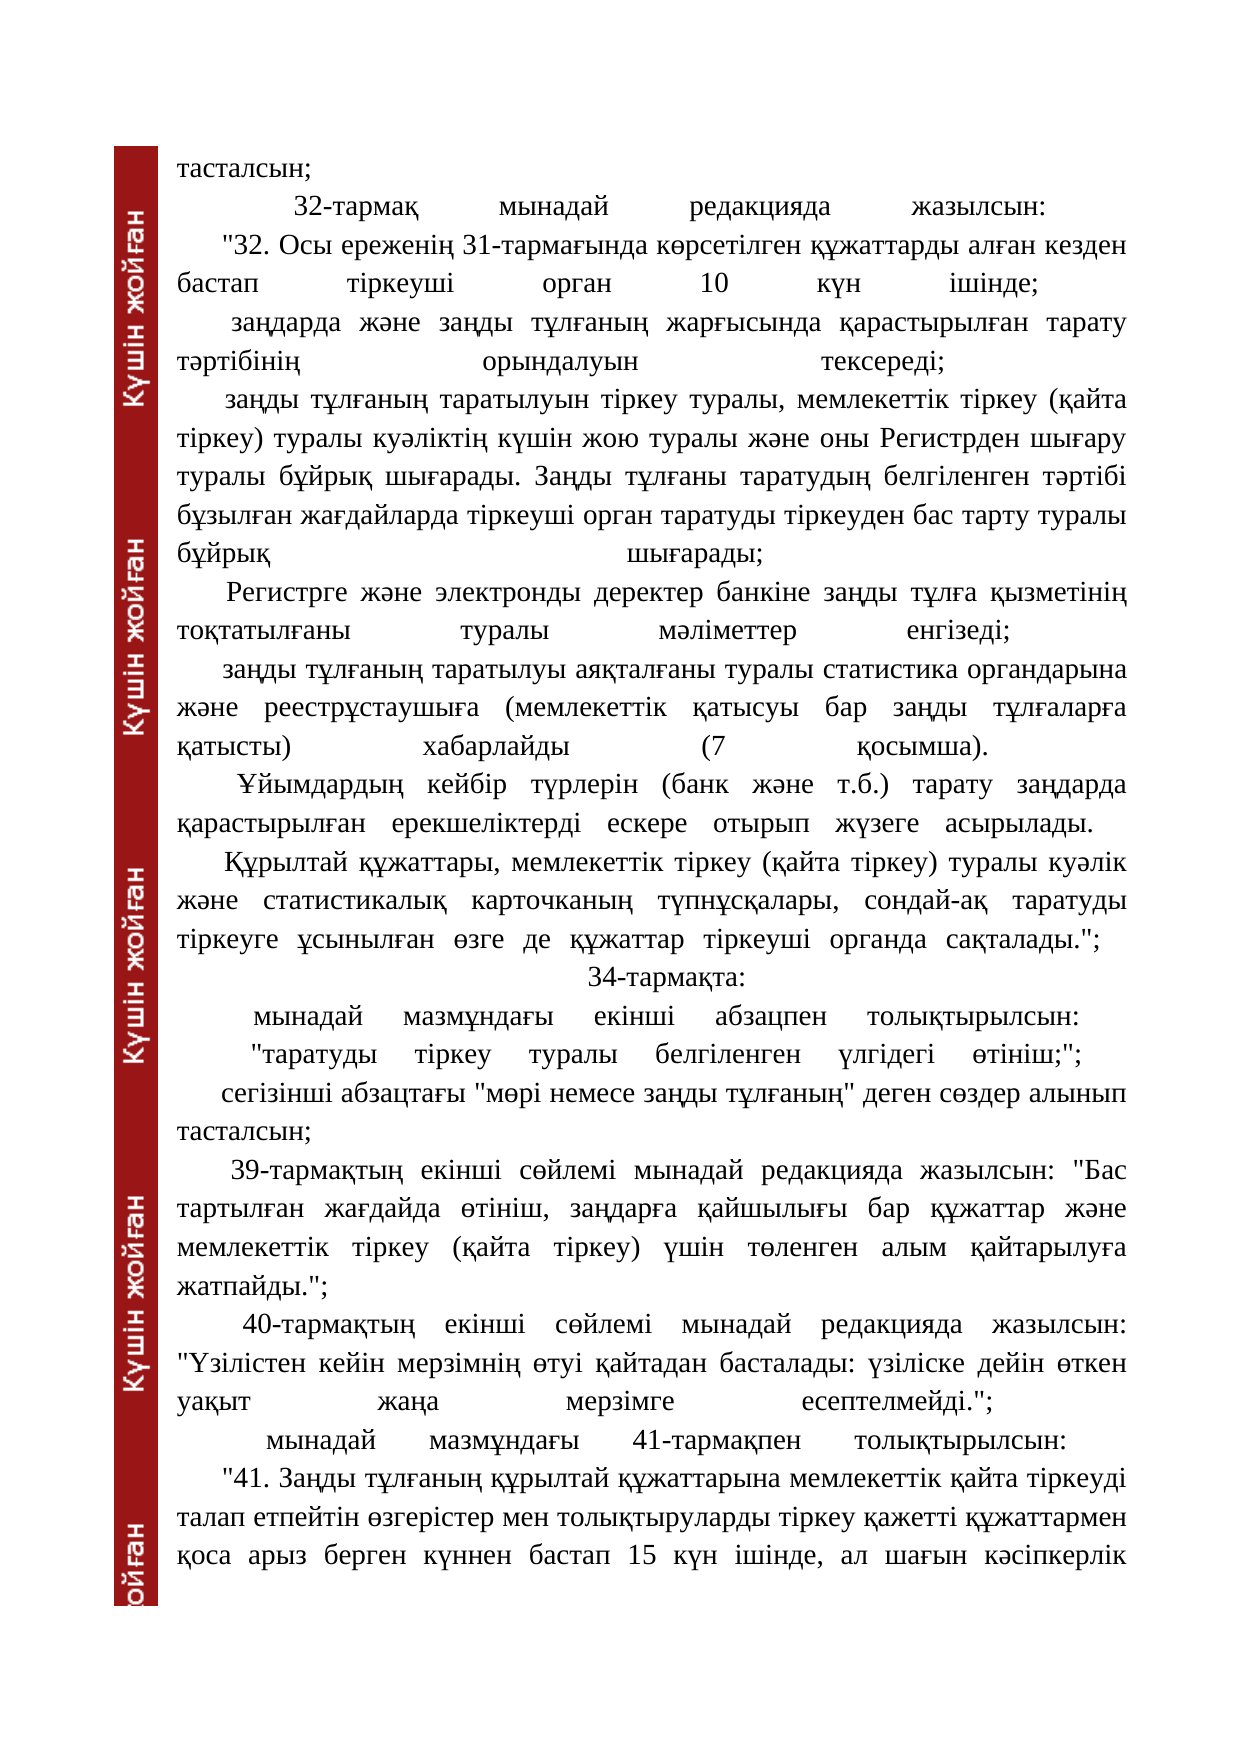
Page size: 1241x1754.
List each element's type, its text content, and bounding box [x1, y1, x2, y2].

picture [114, 146, 158, 150]
picture [114, 1571, 158, 1606]
